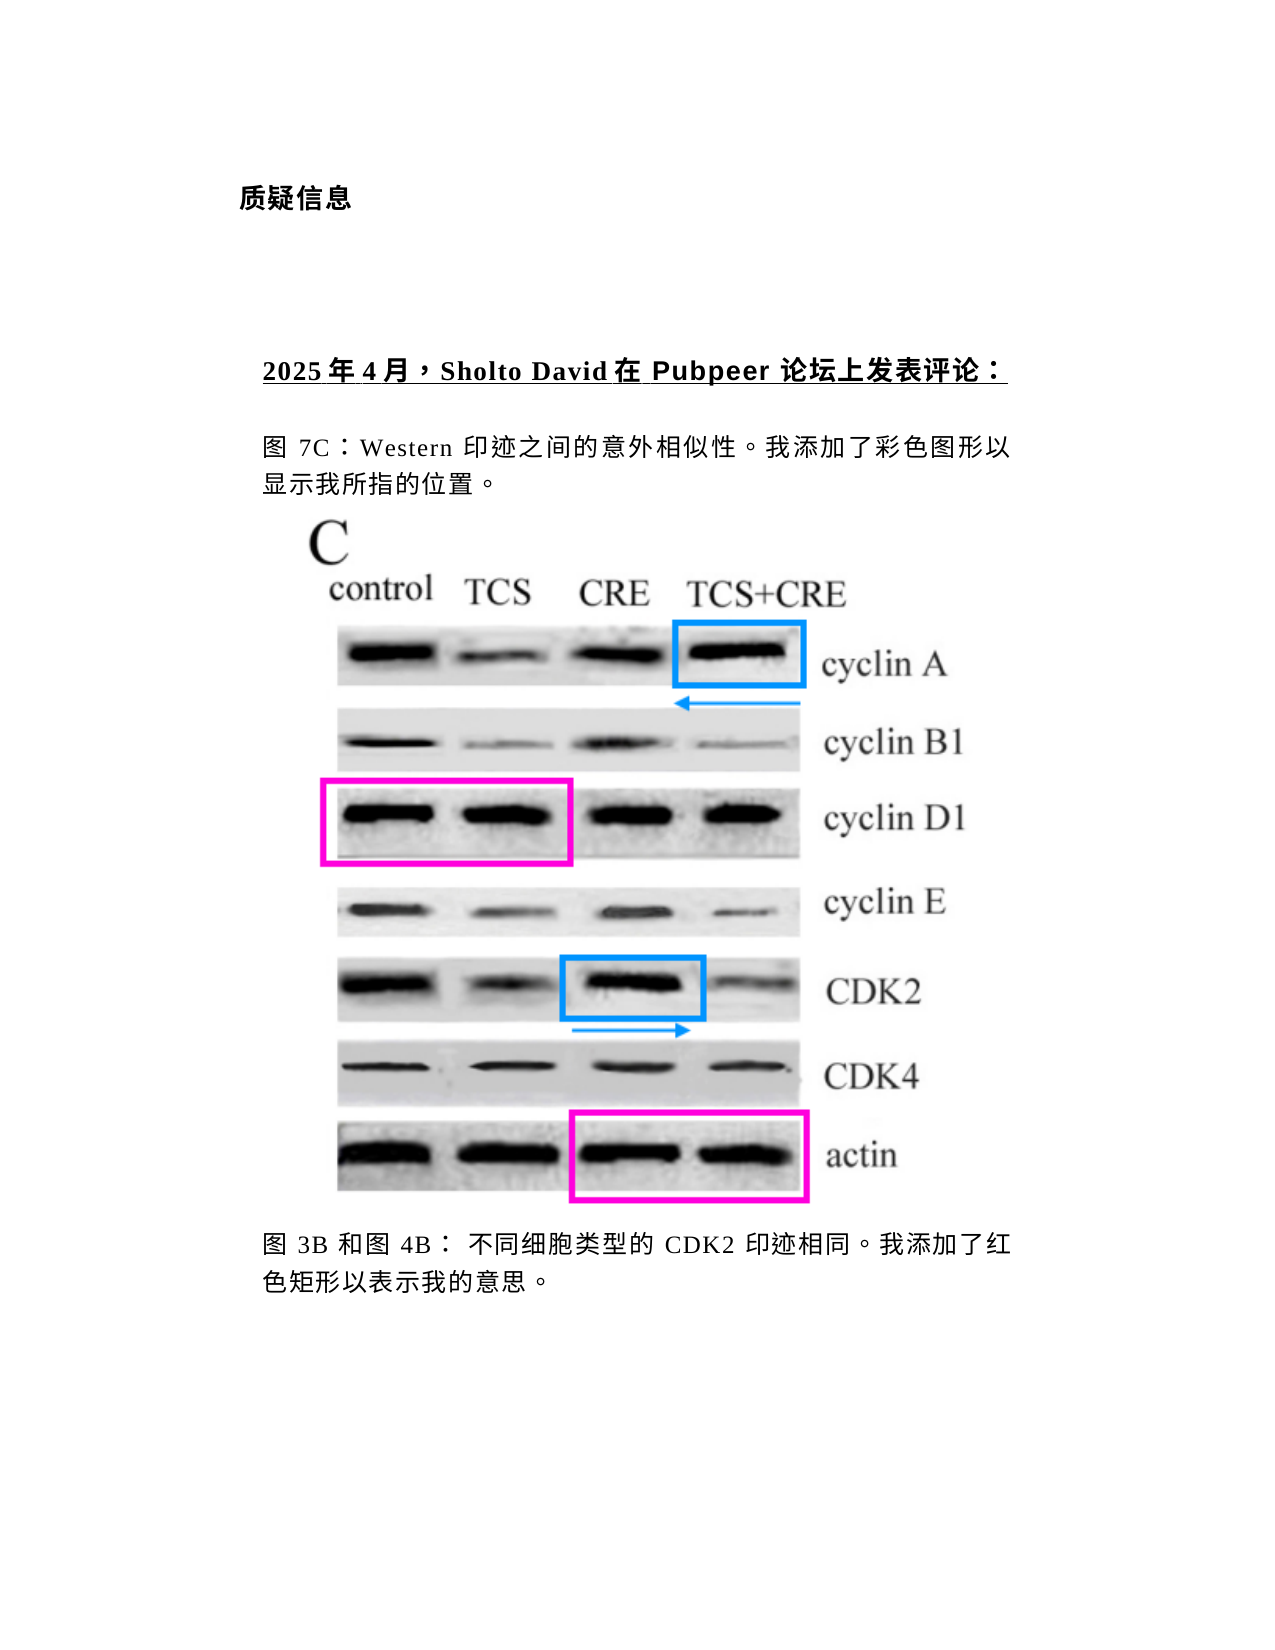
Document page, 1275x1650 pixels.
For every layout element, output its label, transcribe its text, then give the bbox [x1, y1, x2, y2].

text 质疑信息 [239, 179, 1036, 216]
picture [300, 501, 976, 1224]
text 图 7C：Western 印迹之间的意外相似性。我添加了彩色图形以显示我所指的位置。 [262, 426, 1012, 501]
text 2025年4月，Sholto David在 Pubpeer 论坛上发表评论： [262, 351, 1012, 389]
text 图 3B 和图 4B： 不同细胞类型的 CDK2 印迹相同。我添加了红色矩形以表示我的意思。 [262, 1223, 1012, 1298]
